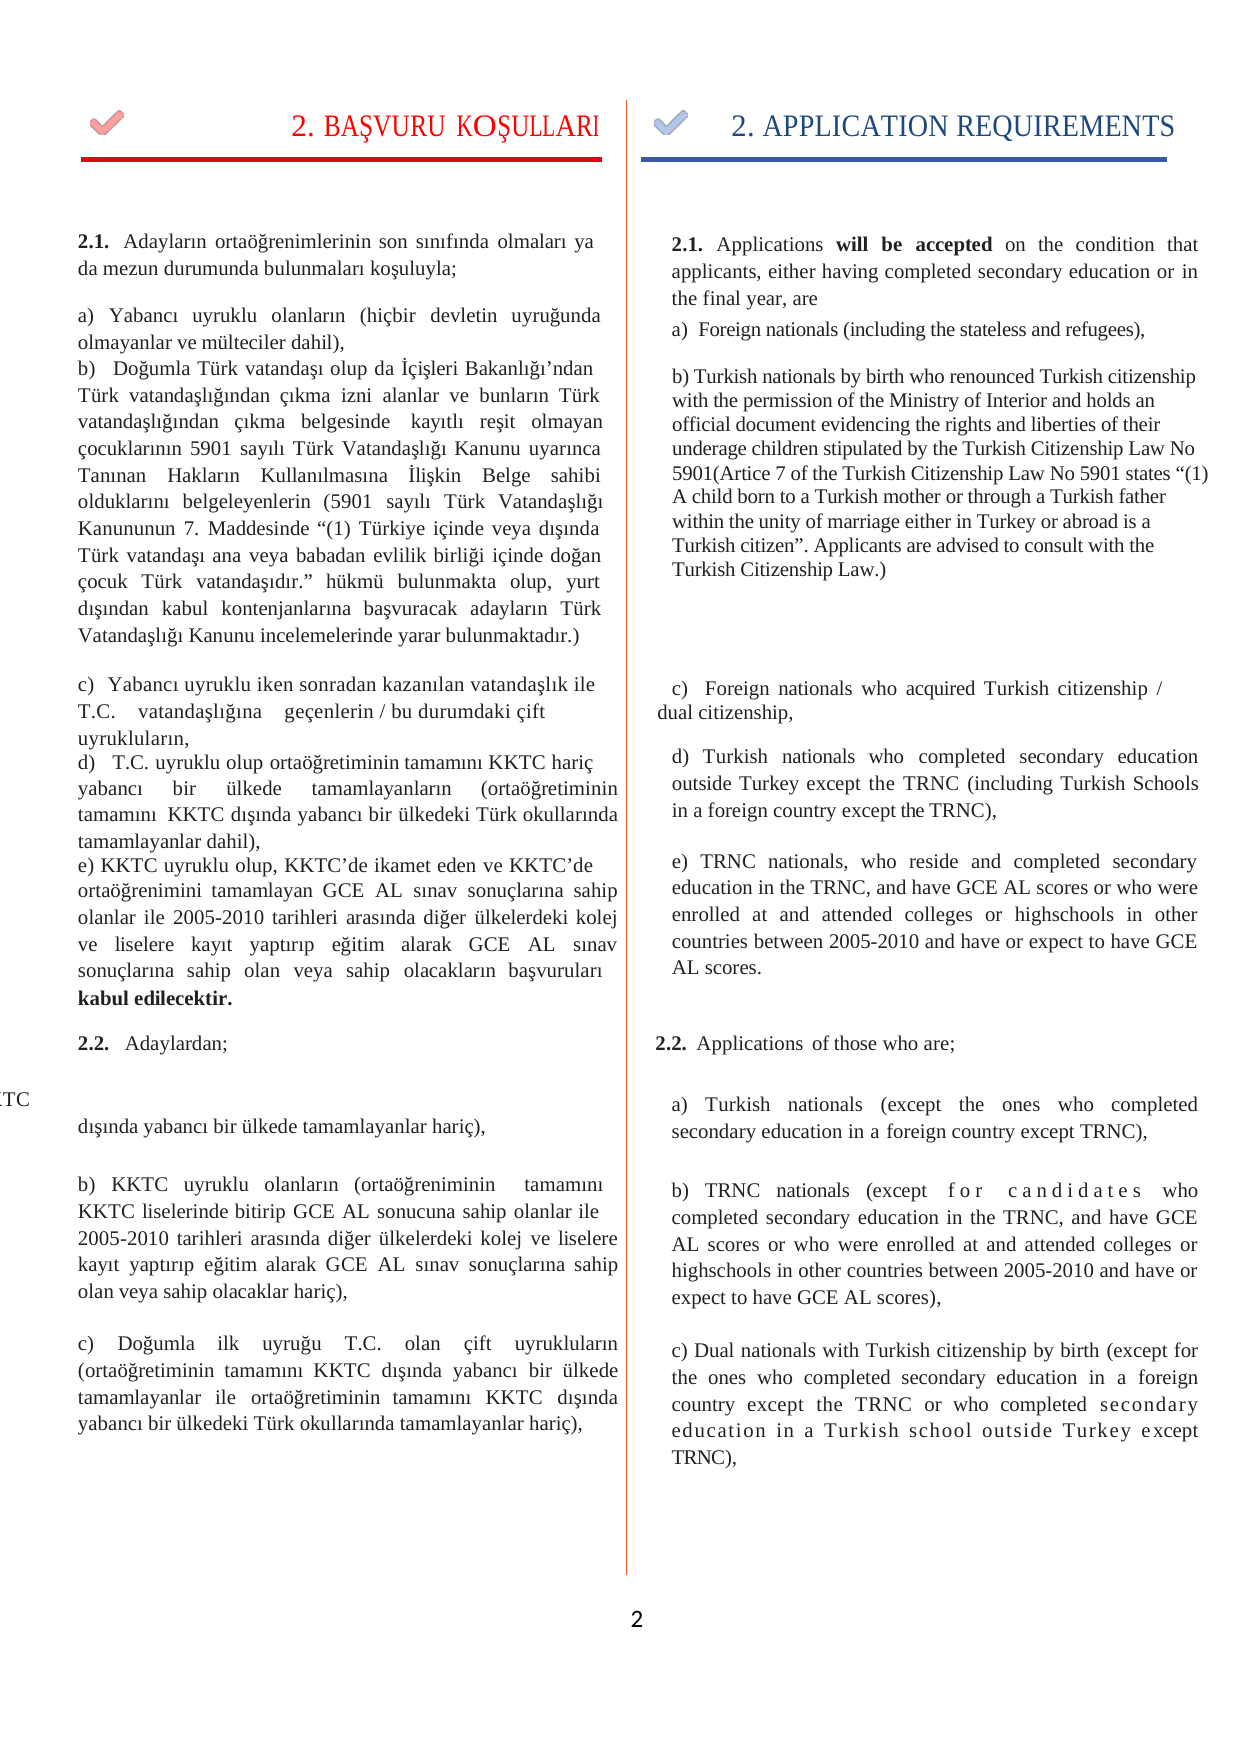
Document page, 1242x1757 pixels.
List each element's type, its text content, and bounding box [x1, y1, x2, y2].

picture [90, 110, 124, 135]
text d) Turkish nationals who completed secondary education outside Turkey except the TRNC (including Turkish Schools in a foreign country except the TRNC), [672, 744, 1198, 822]
text 2.1. Applications will be accepted on the condition that applicants, either having completed secondary education or in the final year, are [671, 232, 1198, 309]
text a) Foreign nationals (including the stateless and refugees), [657, 316, 1198, 341]
text olmayanlar ve mülteciler dahil), [78, 330, 614, 354]
text a) Yabancı uyruklu olanların (hiçbir devletin uyruğunda [78, 303, 619, 327]
text a) Turkish nationals (except the ones who completed secondary education in a foreign country except TRNC), [671, 1092, 1198, 1143]
text c) Yabancı uyruklu iken sonradan kazanılan vatandaşlık ile T.C. vatandaşlığına geçenlerin / bu durumdaki çift uyrukluların, [78, 672, 617, 750]
text c) Foreign nationals who acquired Turkish citizenship / dual citizenship, [657, 676, 1162, 724]
text c) Doğumla ilk uyruğu T.C. olan çift uyrukluların (ortaöğretiminin tamamını KKTC dışında yabancı bir ülkede tamamlayanlar ile ortaöğretiminin tamamını KKTC dışında yabancı bir ülkedeki Türk okullarında tamamlayanlar hariç), [78, 1331, 618, 1435]
text b) KKTC uyruklu olanların (ortaöğreniminin tamamını [78, 1172, 618, 1196]
text yabancı bir ülkede tamamlayanların (ortaöğretiminin tamamını KKTC dışında yabancı bir ülkedeki Türk okullarında tamamlayanlar dahil), [78, 776, 618, 853]
text 2.2. Adaylardan; 2.2. Applications of those who are; [78, 1030, 1193, 1055]
text b) TRNC nationals (except for candidates who completed secondary education in the TRNC, and have GCE AL scores or who were enrolled at and attended colleges or highschools in other countries between 2005-2010 and have or expect to have GCE AL scores), [671, 1178, 1198, 1309]
text kabul edilecektir. [78, 986, 249, 1009]
text b) Doğumla Türk vatandaşı olup da İçişleri Bakanlığı’ndan Türk vatandaşlığından çıkma izni alanlar ve bunların Türk vatandaşlığından çıkma belgesinde kayıtlı reşit olmayan çocuklarının 5901 sayılı Türk Vatandaşlığı Kanunu uyarınca Tanınan Hakların Kullanılmasına İlişkin Belge sahibi olduklarını belgeleyenlerin (5901 sayılı Türk Vatandaşlığı Kanununun 7. Maddesinde “(1) Türkiye içinde veya dışında Türk vatandaşı ana veya babadan evlilik birliği içinde doğan çocuk Türk vatandaşıdır.” hükmü bulunmakta olup, yurt dışından kabul kontenjanlarına başvuracak adayların Türk [78, 356, 618, 620]
text ortaöğrenimini tamamlayan GCE AL sınav sonuçlarına sahip olanlar ile 2005-2010 tarihleri arasında diğer ülkelerdeki kolej ve liselere kayıt yaptırıp eğitim alarak GCE AL sınav sonuçlarına sahip olan veya sahip olacakların başvuruları [78, 878, 618, 982]
text 2. BAŞVURU KOŞULLARI 2. APPLICATION REQUIREMENTS [90, 109, 1211, 142]
text e) KKTC uyruklu olup, KKTC’de ikamet eden ve KKTC’de [78, 856, 609, 876]
text 2.1. Adayların ortaöğrenimlerinin son sınıfında olmaları ya da mezun durumunda bulunmaları koşuluyla; [78, 229, 609, 279]
text Vatandaşlığı Kanunu incelemelerinde yarar bulunmaktadır.) [78, 623, 614, 646]
text 2005-2010 tarihleri arasında diğer ülkelerdeki kolej ve liselere kayıt yaptırıp eğitim alarak GCE AL sınav sonuçlarına sahip olan veya sahip olacaklar hariç), [78, 1225, 618, 1303]
text KKTC liselerinde bitirip GCE AL sonucuna sahip olanlar ile [78, 1198, 617, 1223]
text c) Dual nationals with Turkish citizenship by birth (except for the ones who completed secondary education in a foreign country except the TRNC or who completed secondary education in a Turkish school outside Turkey except TRNC), [671, 1338, 1198, 1469]
text a) T.C. uyruklu olanların (ortaöğreniminin tamamını KKTC [0, 1087, 608, 1111]
picture [653, 110, 688, 135]
text e) TRNC nationals, who reside and completed secondary education in the TRNC, and have GCE AL scores or who were enrolled at and attended colleges or highschools in other countries between 2005-2010 and have or expect to have GCE AL scores. [672, 848, 1198, 979]
text dışında yabancı bir ülkede tamamlayanlar hariç), [78, 1114, 498, 1138]
text b) Turkish nationals by birth who renounced Turkish citizenship with the permission of the Ministry of Interior and holds an official document evidencing the rights and liberties of their underage children stipulated by the Turkish Citizenship Law No 5901(Artice 7 of the Turkish Citizenship Law No 5901 states “(1) A child born to a Turkish mother or through a Turkish father within the unity of marriage either in Turkey or abroad is a Turkish citizen”. Applicants are advised to consult with the Turkish Citizenship Law.) [672, 364, 1216, 581]
text d) T.C. uyruklu olup ortaöğretiminin tamamını KKTC hariç [78, 753, 608, 773]
